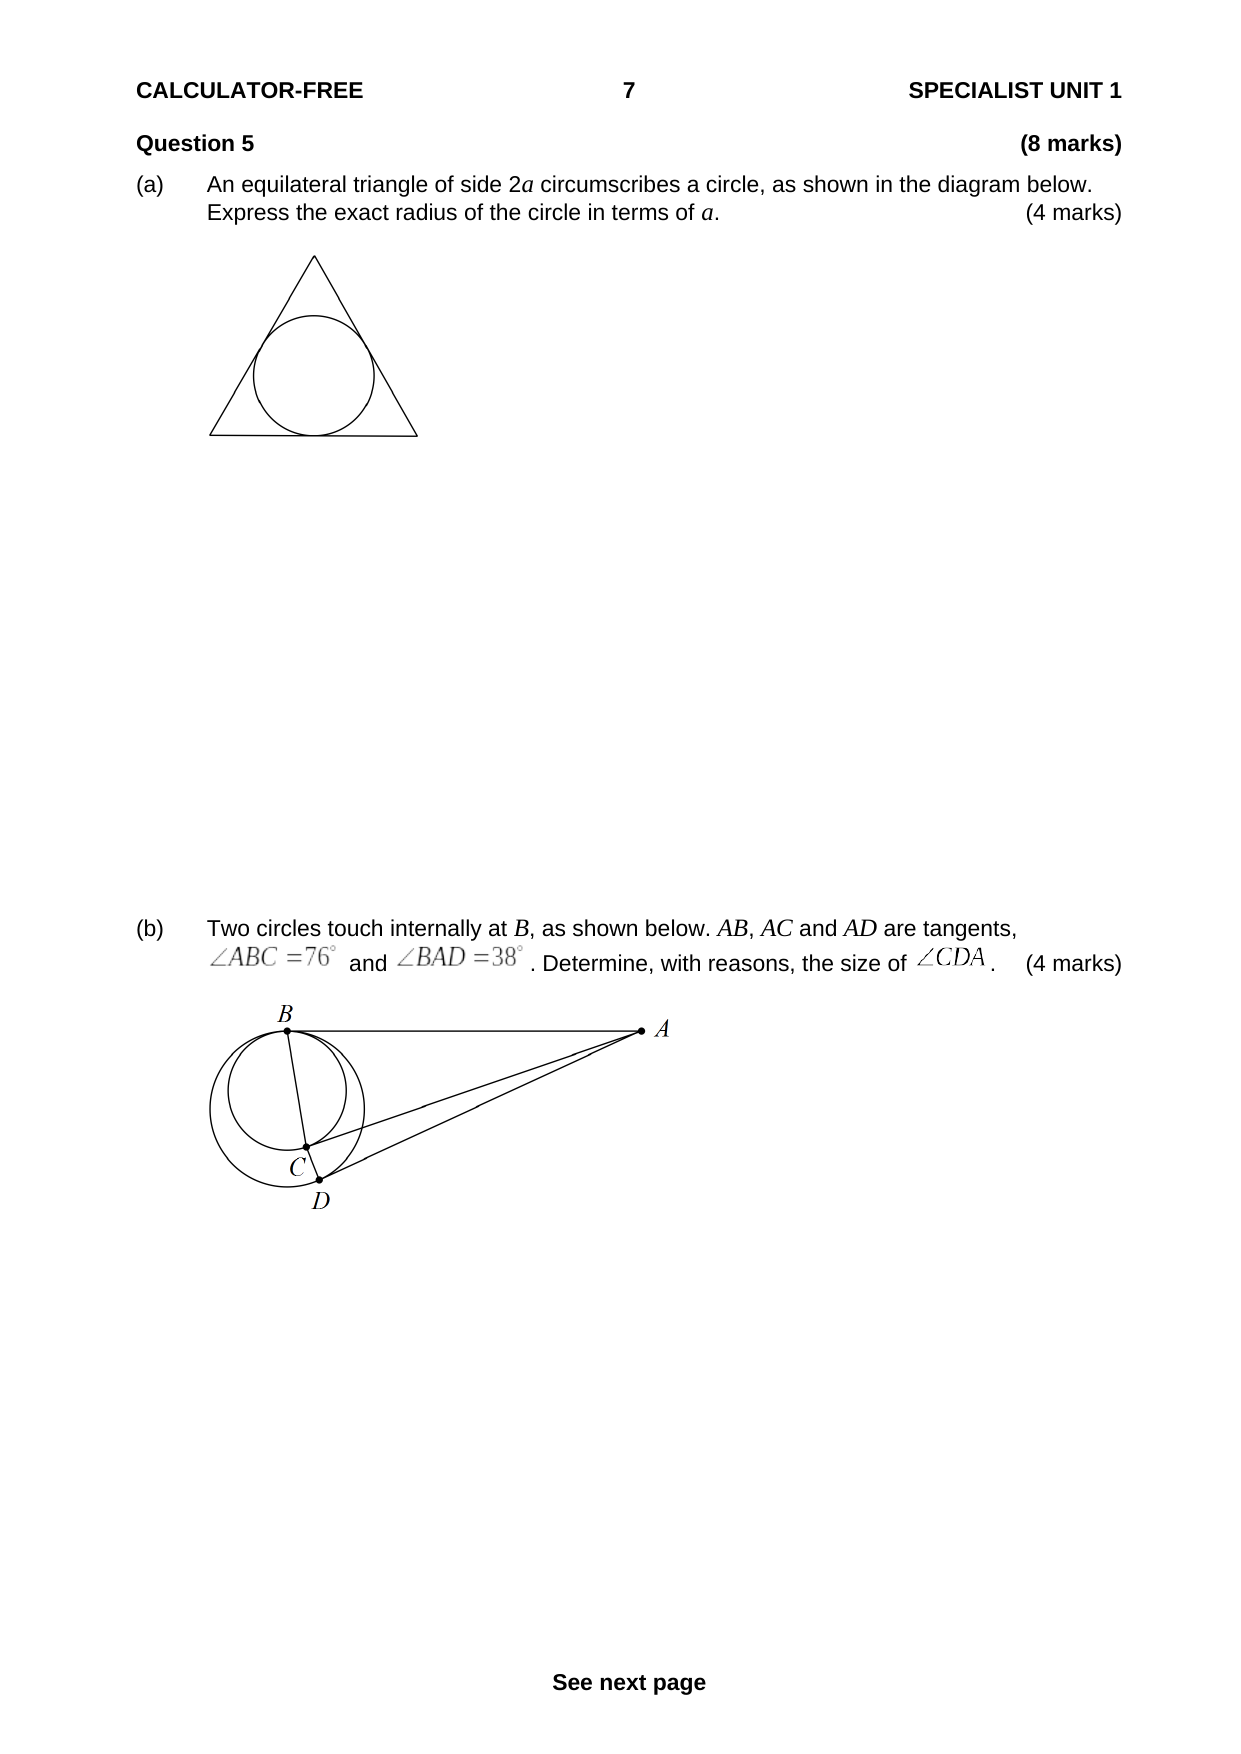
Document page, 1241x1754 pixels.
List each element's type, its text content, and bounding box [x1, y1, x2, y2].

text (a) An equilateral triangle of side 2a circumscribes a circle, as shown in the diagram below. Express the exact radius of the circle in terms of a. (4 marks) [136, 169, 1122, 226]
picture [206, 252, 420, 439]
picture [206, 1002, 671, 1211]
text Question 5 (8 marks) [136, 130, 1122, 156]
text (b) Two circles touch internally at B, as shown below. AB, AC and AD are tangents, and . Determine, with reasons, the size of . (4 marks) [136, 913, 1122, 976]
